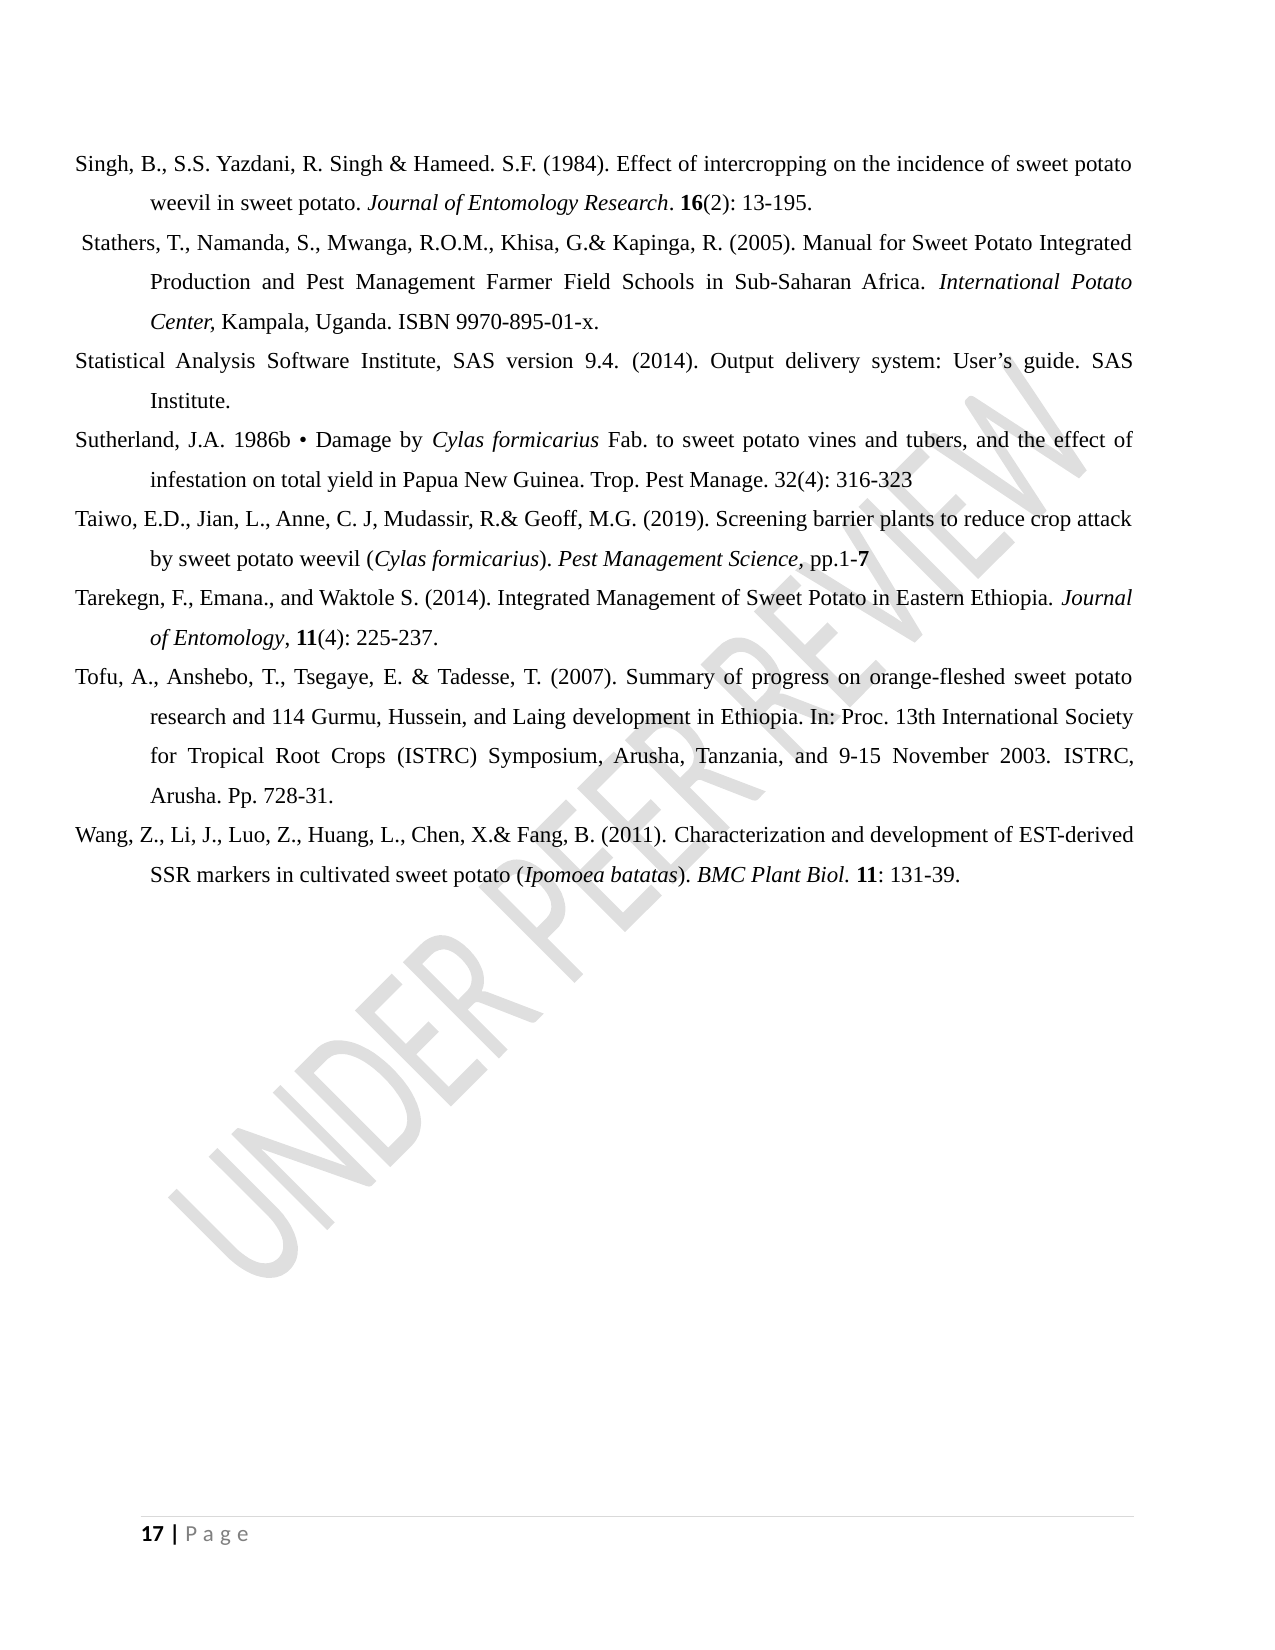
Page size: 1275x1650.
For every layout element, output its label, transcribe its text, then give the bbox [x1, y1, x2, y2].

list Stathers, T., Namanda, S., Mwanga, R.O.M., Khisa, G.& Kapinga, R. (2005). Manual for Sweet Potato Integrated Production and Pest Management Farmer Field Schools in Sub-Saharan Africa. International Potato Center, Kampala, Uganda. ISBN 9970-895-01-x. [75, 229, 1134, 334]
list Singh, B., S.S. Yazdani, R. Singh & Hameed. S.F. (1984). Effect of intercropping on the incidence of sweet potato weevil in sweet potato. Journal of Entomology Research. 16(2): 13-195. [75, 150, 1134, 216]
list Taiwo, E.D., Jian, L., Anne, C. J, Mudassir, R.& Geoff, M.G. (2019). Screening barrier plants to reduce crop attack by sweet potato weevil (Cylas formicarius). Pest Management Science, pp.1-7 [75, 505, 1134, 571]
list Sutherland, J.A. 1986b • Damage by Cylas formicarius Fab. to sweet potato vines and tubers, and the effect of infestation on total yield in Papua New Guinea. Trop. Pest Manage. 32(4): 316-323 [75, 426, 1134, 492]
list Tofu, A., Anshebo, T., Tsegaye, E. & Tadesse, T. (2007). Summary of progress on orange-fleshed sweet potato research and 114 Gurmu, Hussein, and Laing development in Ethiopia. In: Proc. 13th International Society for Tropical Root Crops (ISTRC) Symposium, Arusha, Tanzania, and 9-15 November 2003. ISTRC, Arusha. Pp. 728-31. [75, 663, 1134, 808]
list Wang, Z., Li, J., Luo, Z., Huang, L., Chen, X.& Fang, B. (2011). Characterization and development of EST-derived SSR markers in cultivated sweet potato (Ipomoea batatas). BMC Plant Biol. 11: 131-39. [75, 821, 1134, 887]
list Tarekegn, F., Emana., and Waktole S. (2014). Integrated Management of Sweet Potato in Eastern Ethiopia. Journal of Entomology, 11(4): 225-237. [75, 584, 1134, 650]
list Statistical Analysis Software Institute, SAS version 9.4. (2014). Output delivery system: User’s guide. SAS Institute. [75, 347, 1134, 413]
